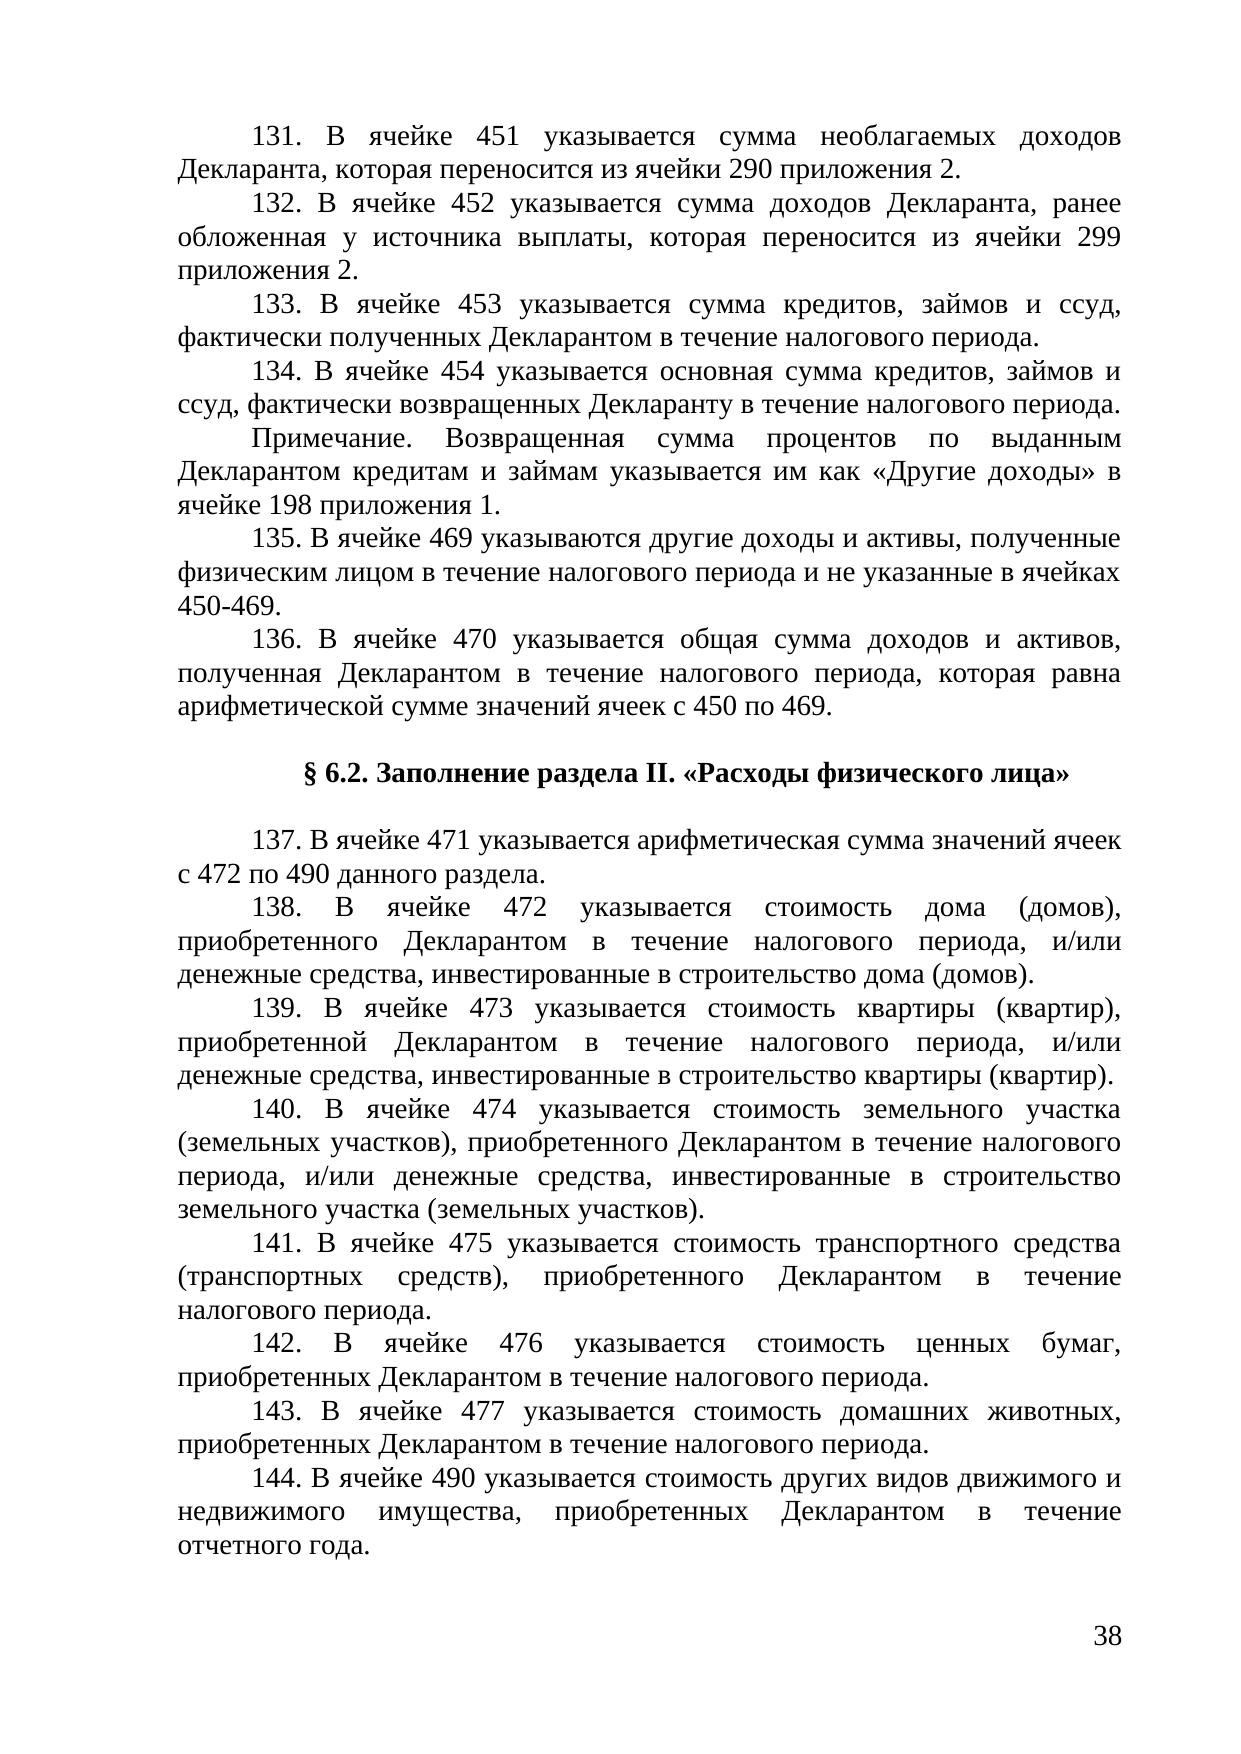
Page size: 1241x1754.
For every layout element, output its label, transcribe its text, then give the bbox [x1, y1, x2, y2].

text 134. В ячейке 454 указывается основная сумма кредитов, займов и ссуд, фактически возвращенных Декларанту в течение налогового периода. [177, 353, 1122, 420]
text 136. В ячейке 470 указывается общая сумма доходов и активов, полученная Декларантом в течение налогового периода, которая равна арифметической сумме значений ячеек с 450 по 469. [177, 621, 1122, 722]
text 135. В ячейке 469 указываются другие доходы и активы, полученные физическим лицом в течение налогового периода и не указанные в ячейках 450-469. [177, 521, 1122, 621]
text Примечание. Возвращенная сумма процентов по выданным Декларантом кредитам и займам указывается им как «Другие доходы» в ячейке 198 приложения 1. [177, 420, 1122, 521]
text § 6.2. Заполнение раздела II. «Расходы физического лица» [177, 755, 1122, 789]
text 138. В ячейке 472 указывается стоимость дома (домов), приобретенного Декларантом в течение налогового периода, и/или денежные средства, инвестированные в строительство дома (домов). [177, 889, 1122, 990]
text 142. В ячейке 476 указывается стоимость ценных бумаг, приобретенных Декларантом в течение налогового периода. [177, 1326, 1122, 1393]
text 137. В ячейке 471 указывается арифметическая сумма значений ячеек с 472 по 490 данного раздела. [177, 822, 1122, 889]
text 140. В ячейке 474 указывается стоимость земельного участка (земельных участков), приобретенного Декларантом в течение налогового периода, и/или денежные средства, инвестированные в строительство земельного участка (земельных участков). [177, 1091, 1122, 1225]
text 133. В ячейке 453 указывается сумма кредитов, займов и ссуд, фактически полученных Декларантом в течение налогового периода. [177, 286, 1122, 353]
text 141. В ячейке 475 указывается стоимость транспортного средства (транспортных средств), приобретенного Декларантом в течение налогового периода. [177, 1225, 1122, 1326]
text 144. В ячейке 490 указывается стоимость других видов движимого и недвижимого имущества, приобретенных Декларантом в течение отчетного года. [177, 1460, 1122, 1560]
text 139. В ячейке 473 указывается стоимость квартиры (квартир), приобретенной Декларантом в течение налогового периода, и/или денежные средства, инвестированные в строительство квартиры (квартир). [177, 990, 1122, 1091]
text 143. В ячейке 477 указывается стоимость домашних животных, приобретенных Декларантом в течение налогового периода. [177, 1393, 1122, 1460]
text 132. В ячейке 452 указывается сумма доходов Декларанта, ранее обложенная у источника выплаты, которая переносится из ячейки 299 приложения 2. [177, 185, 1122, 286]
text 131. В ячейке 451 указывается сумма необлагаемых доходов Декларанта, которая переносится из ячейки 290 приложения 2. [177, 118, 1122, 185]
